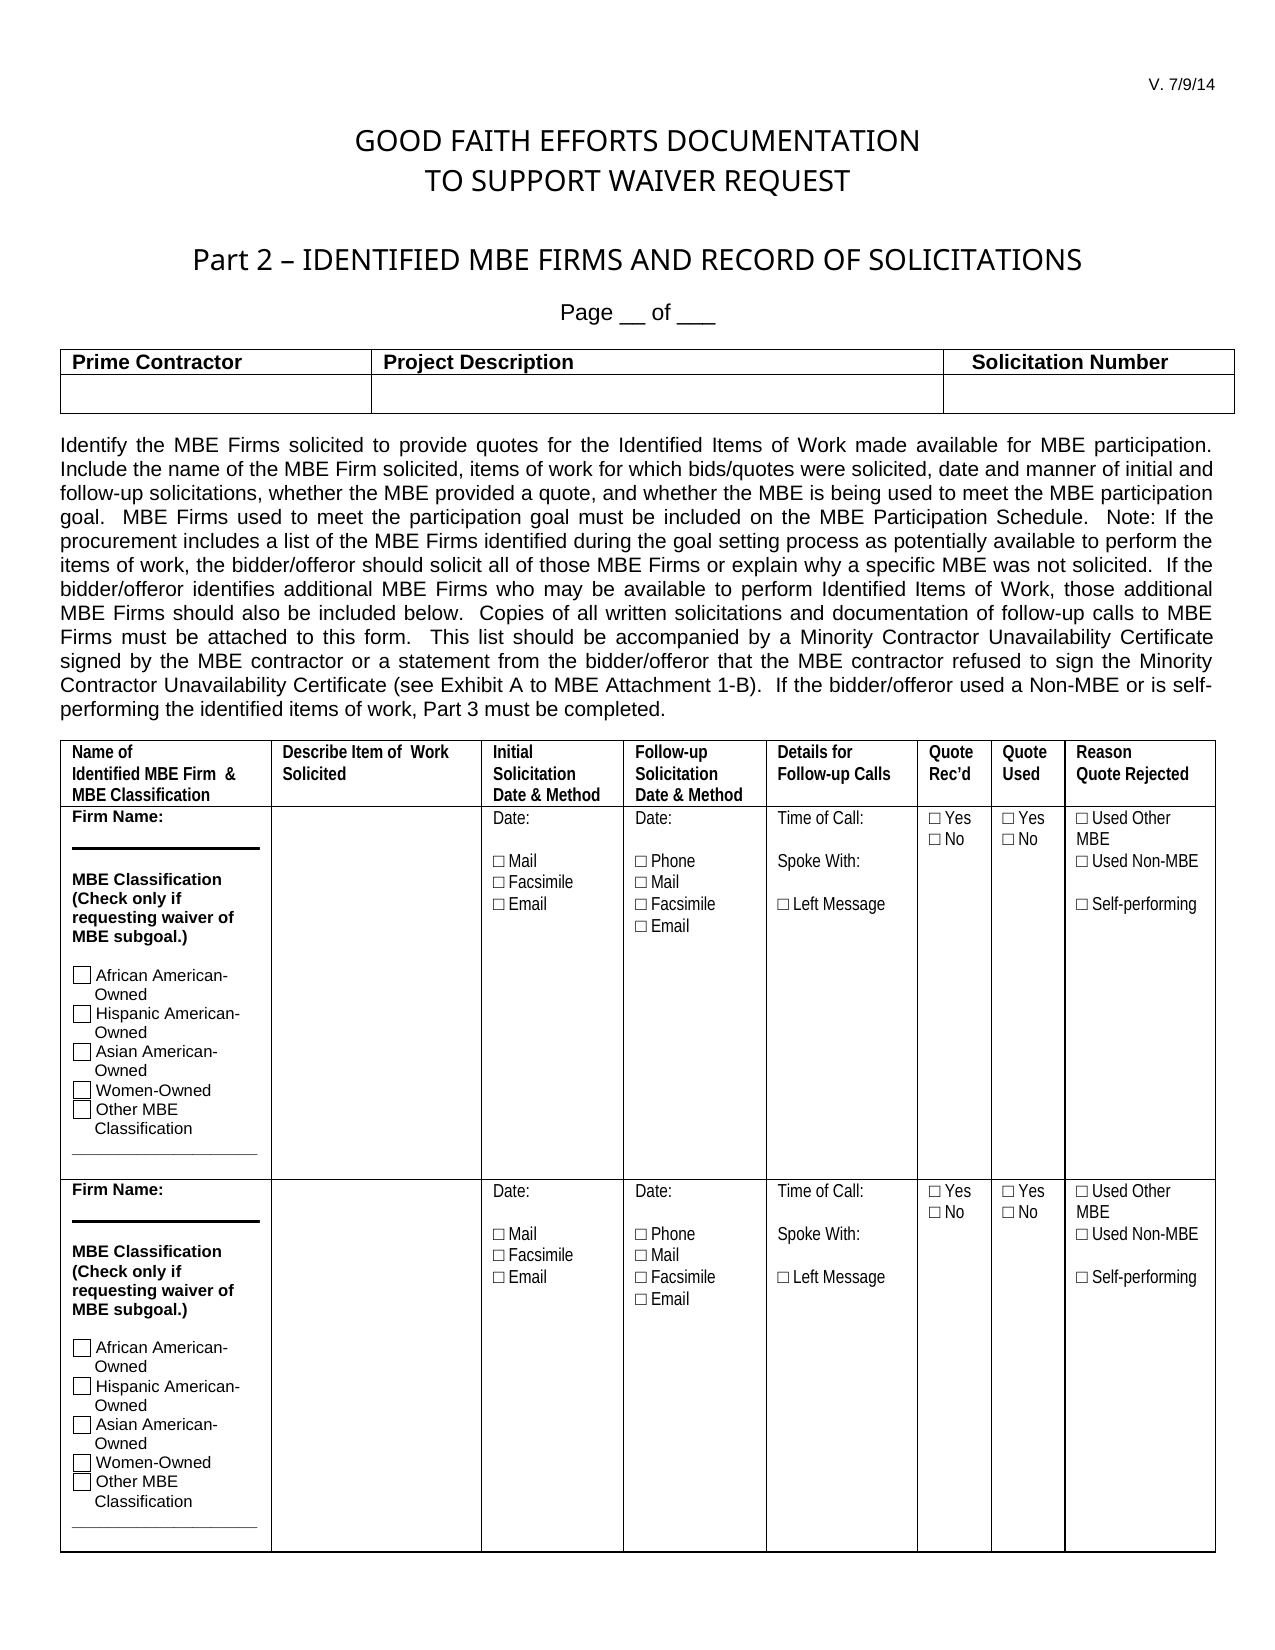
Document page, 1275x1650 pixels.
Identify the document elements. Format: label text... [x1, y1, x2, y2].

table_header Reason Quote Rejected [1066, 741, 1215, 806]
table_header Initial Solicitation Date & Method [482, 741, 623, 806]
table_cell Date: □ Phone □ Mail □ Facsimile □ Email [624, 807, 766, 1178]
table_cell □ Yes □ No [918, 1180, 991, 1551]
table_cell Firm Name: MBE Classification (Check only if requesting waiver of MBE subgoal.) African American-Owned Hispanic American- Owned Asian American-Owned Women-Owned Other MBE Classification ____________________ [61, 807, 271, 1178]
table_cell Date: □ Mail □ Facsimile □ Email [482, 807, 623, 1178]
table_header Details for Follow-up Calls [767, 741, 917, 806]
table_cell □ Yes □ No [992, 1180, 1064, 1551]
table_cell □ Used Other MBE □ Used Non-MBE □ Self-performing [1066, 807, 1215, 1178]
table_cell [272, 1180, 481, 1551]
table_cell □ Used Other MBE □ Used Non-MBE □ Self-performing [1066, 1180, 1215, 1551]
table_header Quote Used [992, 741, 1064, 806]
table_cell Firm Name: MBE Classification (Check only if requesting waiver of MBE subgoal.) African American-Owned Hispanic American- Owned Asian American-Owned Women-Owned Other MBE Classification ____________________ [61, 1180, 271, 1551]
table_header Prime Contractor [61, 350, 371, 374]
table_cell [372, 375, 943, 413]
text Identify the MBE Firms solicited to provide quotes for the Identified Items of Work made available for MBE participation. Include the name of the MBE Firm solicited, items of work for which bids/quotes were solicited, date and manner of initial and follow-up solicitations, whether the MBE provided a quote, and whether the MBE is being used to meet the MBE participation goal. MBE Firms used to meet the participation goal must be included on the MBE Participation Schedule. Note: If the procurement includes a list of the MBE Firms identified during the goal setting process as potentially available to perform the items of work, the bidder/offeror should solicit all of those MBE Firms or explain why a specific MBE was not solicited. If the bidder/offeror identifies additional MBE Firms who may be available to perform Identified Items of Work, those additional MBE Firms should also be included below. Copies of all written solicitations and documentation of follow-up calls to MBE Firms must be attached to this form. This list should be accompanied by a Minority Contractor Unavailability Certificate signed by the MBE contractor or a statement from the bidder/offeror that the MBE contractor refused to sign the Minority Contractor Unavailability Certificate (see Exhibit A to MBE Attachment 1-B). If the bidder/offeror used a Non-MBE or is self-performing the identified items of work, Part 3 must be completed. [60, 433, 1215, 721]
text GOOD FAITH EFFORTS DOCUMENTATION [60, 121, 1215, 160]
table_cell Time of Call: Spoke With: □ Left Message [767, 807, 917, 1178]
table_cell [944, 375, 1234, 413]
table_header Follow-up Solicitation Date & Method [624, 741, 766, 806]
table_cell Time of Call: Spoke With: □ Left Message [767, 1180, 917, 1551]
table_cell [61, 375, 371, 413]
text Part 2 – IDENTIFIED MBE FIRMS AND RECORD OF SOLICITATIONS [60, 239, 1215, 279]
table_header Describe Item of Work Solicited [272, 741, 481, 806]
table_header Project Description [372, 350, 943, 374]
table_cell Date: □ Mail □ Facsimile □ Email [482, 1180, 623, 1551]
table_cell Date: □ Phone □ Mail □ Facsimile □ Email [624, 1180, 766, 1551]
table_cell [272, 807, 481, 1178]
text TO SUPPORT WAIVER REQUEST [60, 160, 1215, 200]
table_cell □ Yes □ No [992, 807, 1064, 1178]
table_header Solicitation Number [944, 350, 1234, 374]
table_header Quote Rec’d [918, 741, 991, 806]
table_cell □ Yes □ No [918, 807, 991, 1178]
table_header Name of Identified MBE Firm & MBE Classification [61, 741, 271, 806]
text Page __ of ___ [60, 298, 1215, 325]
